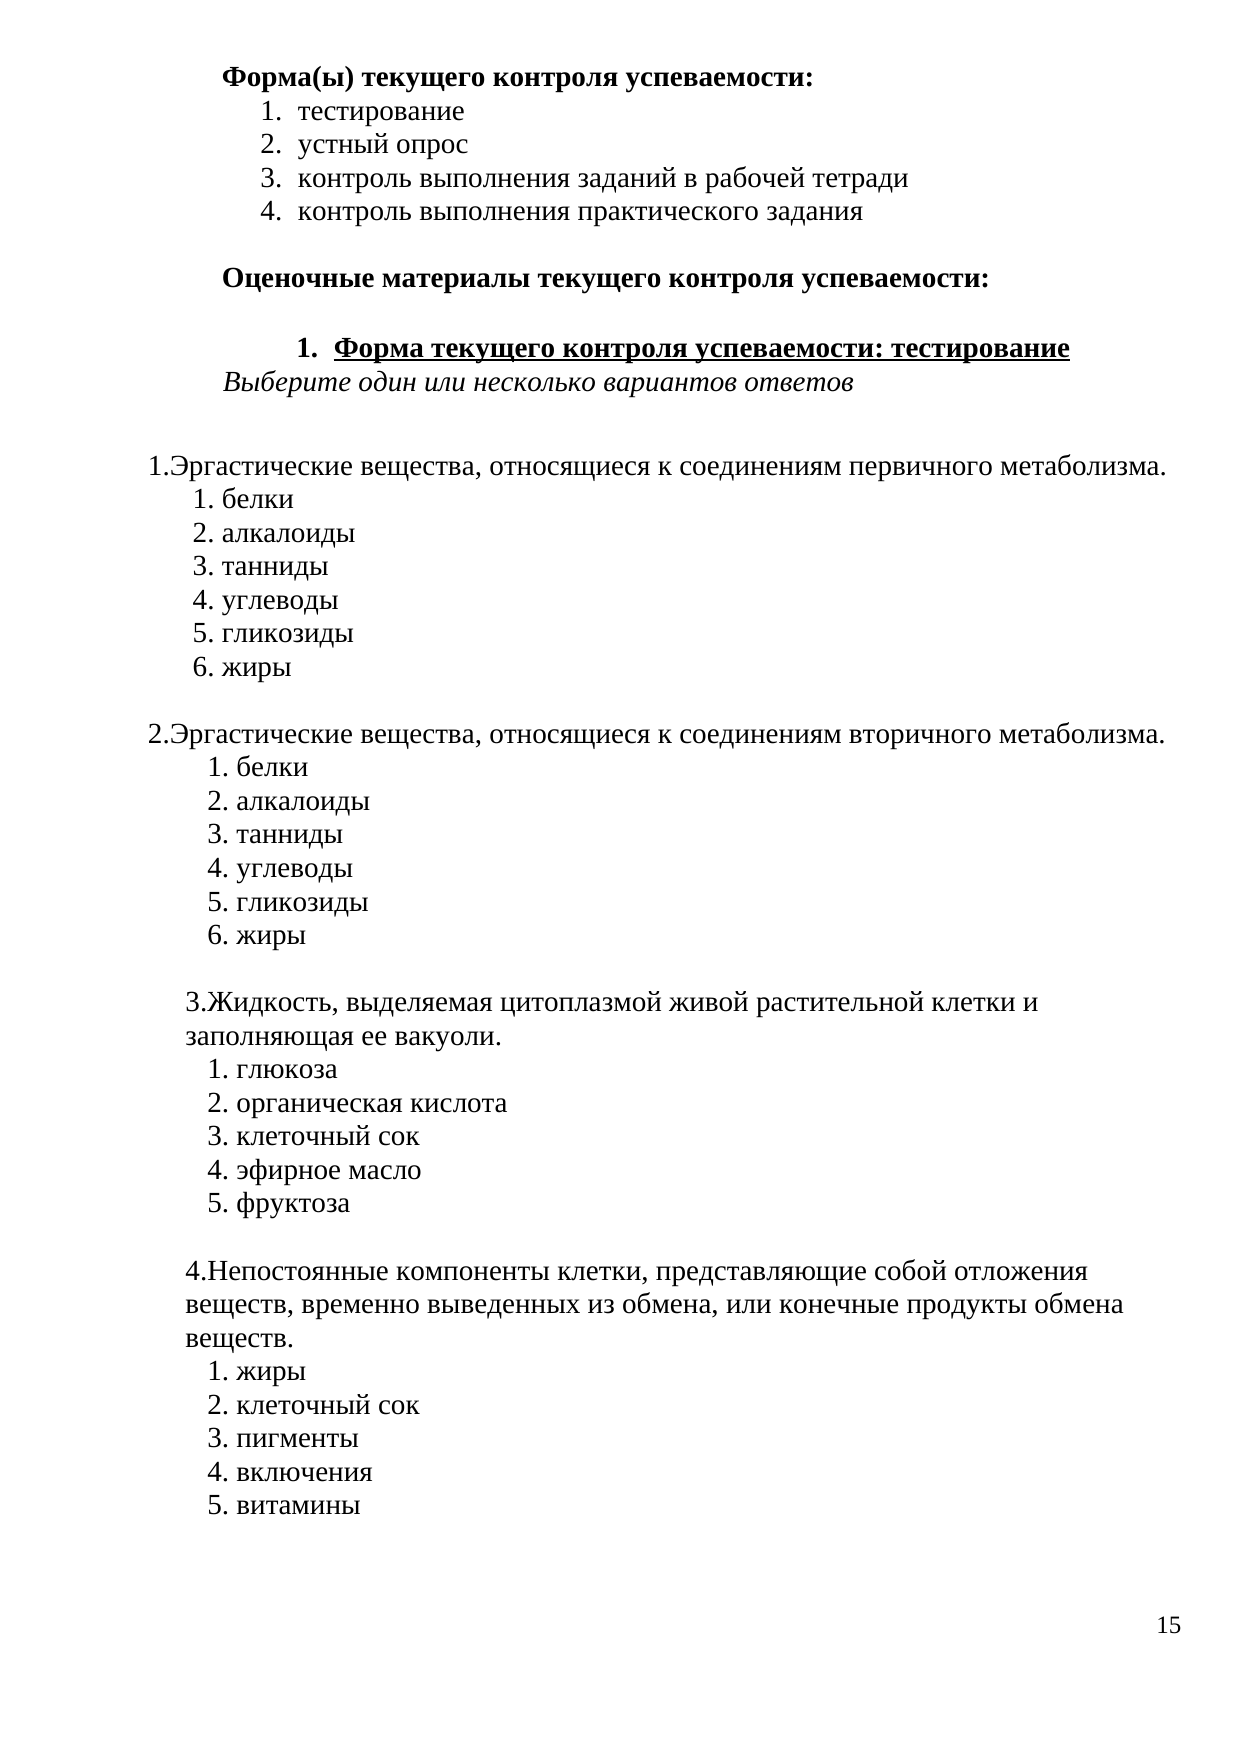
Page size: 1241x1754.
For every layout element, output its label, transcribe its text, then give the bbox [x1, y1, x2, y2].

text 4.Непостоянные компоненты клетки, представляющие собой отложения веществ, временно выведенных из обмена, или конечные продукты обмена веществ. [185, 1253, 1181, 1353]
text 3.Жидкость, выделяемая цитоплазмой живой растительной клетки и заполняющая ее вакуоли. [185, 984, 1181, 1051]
text 1. глюкоза [185, 1051, 1181, 1085]
text 6. жиры [185, 917, 1181, 951]
text 2. органическая кислота [185, 1085, 1181, 1118]
text 5. фруктоза [185, 1186, 1181, 1219]
text 3. танниды [185, 548, 1181, 582]
text 2. алкалоиды [185, 783, 1181, 817]
list устный опрос [260, 126, 1181, 160]
text 4. включения [185, 1454, 1181, 1487]
text 1.Эргастические вещества, относящиеся к соединениям первичного метаболизма. [148, 448, 1181, 481]
text Оценочные материалы текущего контроля успеваемости: [148, 260, 1181, 294]
text 4. эфирное масло [185, 1152, 1181, 1186]
text 4. углеводы [185, 850, 1181, 884]
text 2.Эргастические вещества, относящиеся к соединениям вторичного метаболизма. [148, 716, 1181, 749]
text 5. гликозиды [185, 615, 1181, 649]
text 1. жиры [185, 1353, 1181, 1387]
text 1. белки [185, 749, 1181, 783]
text 2. алкалоиды [185, 515, 1181, 548]
text 1. белки [185, 481, 1181, 515]
text 5. гликозиды [185, 884, 1181, 917]
list контроль выполнения заданий в рабочей тетради [260, 160, 1181, 193]
list Форма текущего контроля успеваемости: тестирование [185, 330, 1181, 364]
text 3. клеточный сок [185, 1118, 1181, 1152]
text 4. углеводы [185, 582, 1181, 615]
list Выберите один или несколько вариантов ответов [223, 364, 1181, 397]
list тестирование [260, 93, 1181, 126]
text 5. витамины [185, 1487, 1181, 1521]
list контроль выполнения практического задания [260, 193, 1181, 227]
text 3. танниды [185, 817, 1181, 850]
text 2. клеточный сок [185, 1387, 1181, 1420]
text Форма(ы) текущего контроля успеваемости: [148, 59, 1181, 93]
text 6. жиры [185, 649, 1181, 682]
text 3. пигменты [185, 1420, 1181, 1454]
